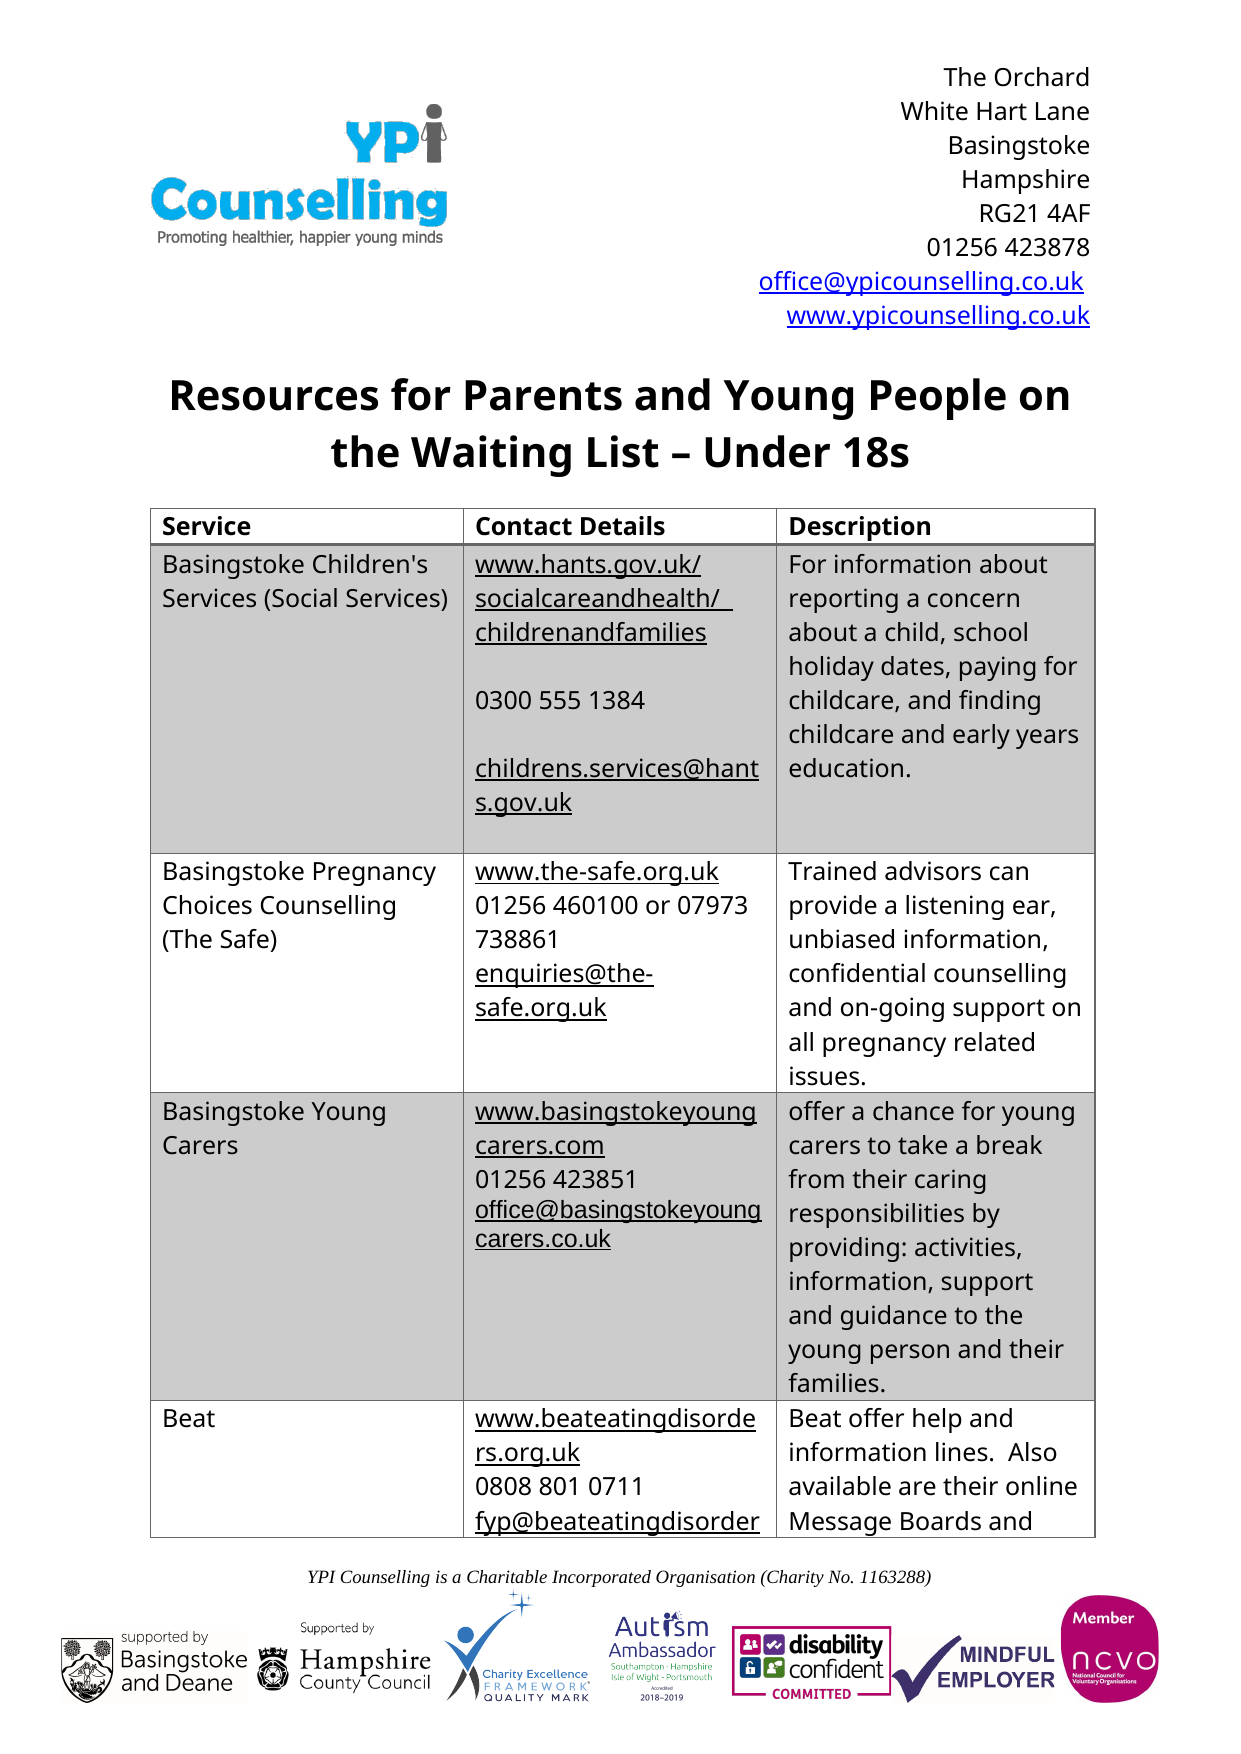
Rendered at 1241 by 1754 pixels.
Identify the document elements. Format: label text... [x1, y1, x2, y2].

table_cell Trained advisors can provide a listening ear, unbiased information, confidential counselling and on-going support on all pregnancy related issues. [777, 854, 1094, 1092]
table_header Description [777, 509, 1094, 543]
picture [150, 103, 448, 248]
table_header Service [151, 509, 463, 543]
table_cell www.beateatingdisorders.org.uk 0808 801 0711 fyp@beateatingdisorders.org.uk [464, 1401, 776, 1537]
table_header Contact Details [464, 509, 776, 543]
table_cell www.the-safe.org.uk 01256 460100 or 07973 738861 enquiries@the-safe.org.uk [464, 854, 776, 1092]
picture [61, 1587, 592, 1703]
table_cell Beat offer help and information lines. Also available are their online Message Boards and Chat Rooms. [777, 1401, 1094, 1537]
table_cell Basingstoke Pregnancy Choices Counselling (The Safe) [151, 854, 463, 1092]
table_cell For information about reporting a concern about a child, school holiday dates, paying for childcare, and finding childcare and early years education. [777, 546, 1094, 853]
table_cell offer a chance for young carers to take a break from their caring responsibilities by providing: activities, information, support and guidance to the young person and their families. [777, 1093, 1094, 1400]
picture [731, 1626, 1055, 1703]
table_cell www.hants.gov.uk/socialcareandhealth/ childrenandfamilies 0300 555 1384 childrens.services@hants.gov.uk [464, 546, 776, 853]
picture [1060, 1595, 1159, 1703]
table_cell Basingstoke Children's Services (Social Services) [151, 546, 463, 853]
table_cell www.basingstokeyoungcarers.com 01256 423851 office@basingstokeyoungcarers.co.uk [464, 1093, 776, 1400]
table_cell Beat [151, 1401, 463, 1537]
picture [604, 1610, 720, 1703]
table_cell Basingstoke Young Carers [151, 1093, 463, 1400]
